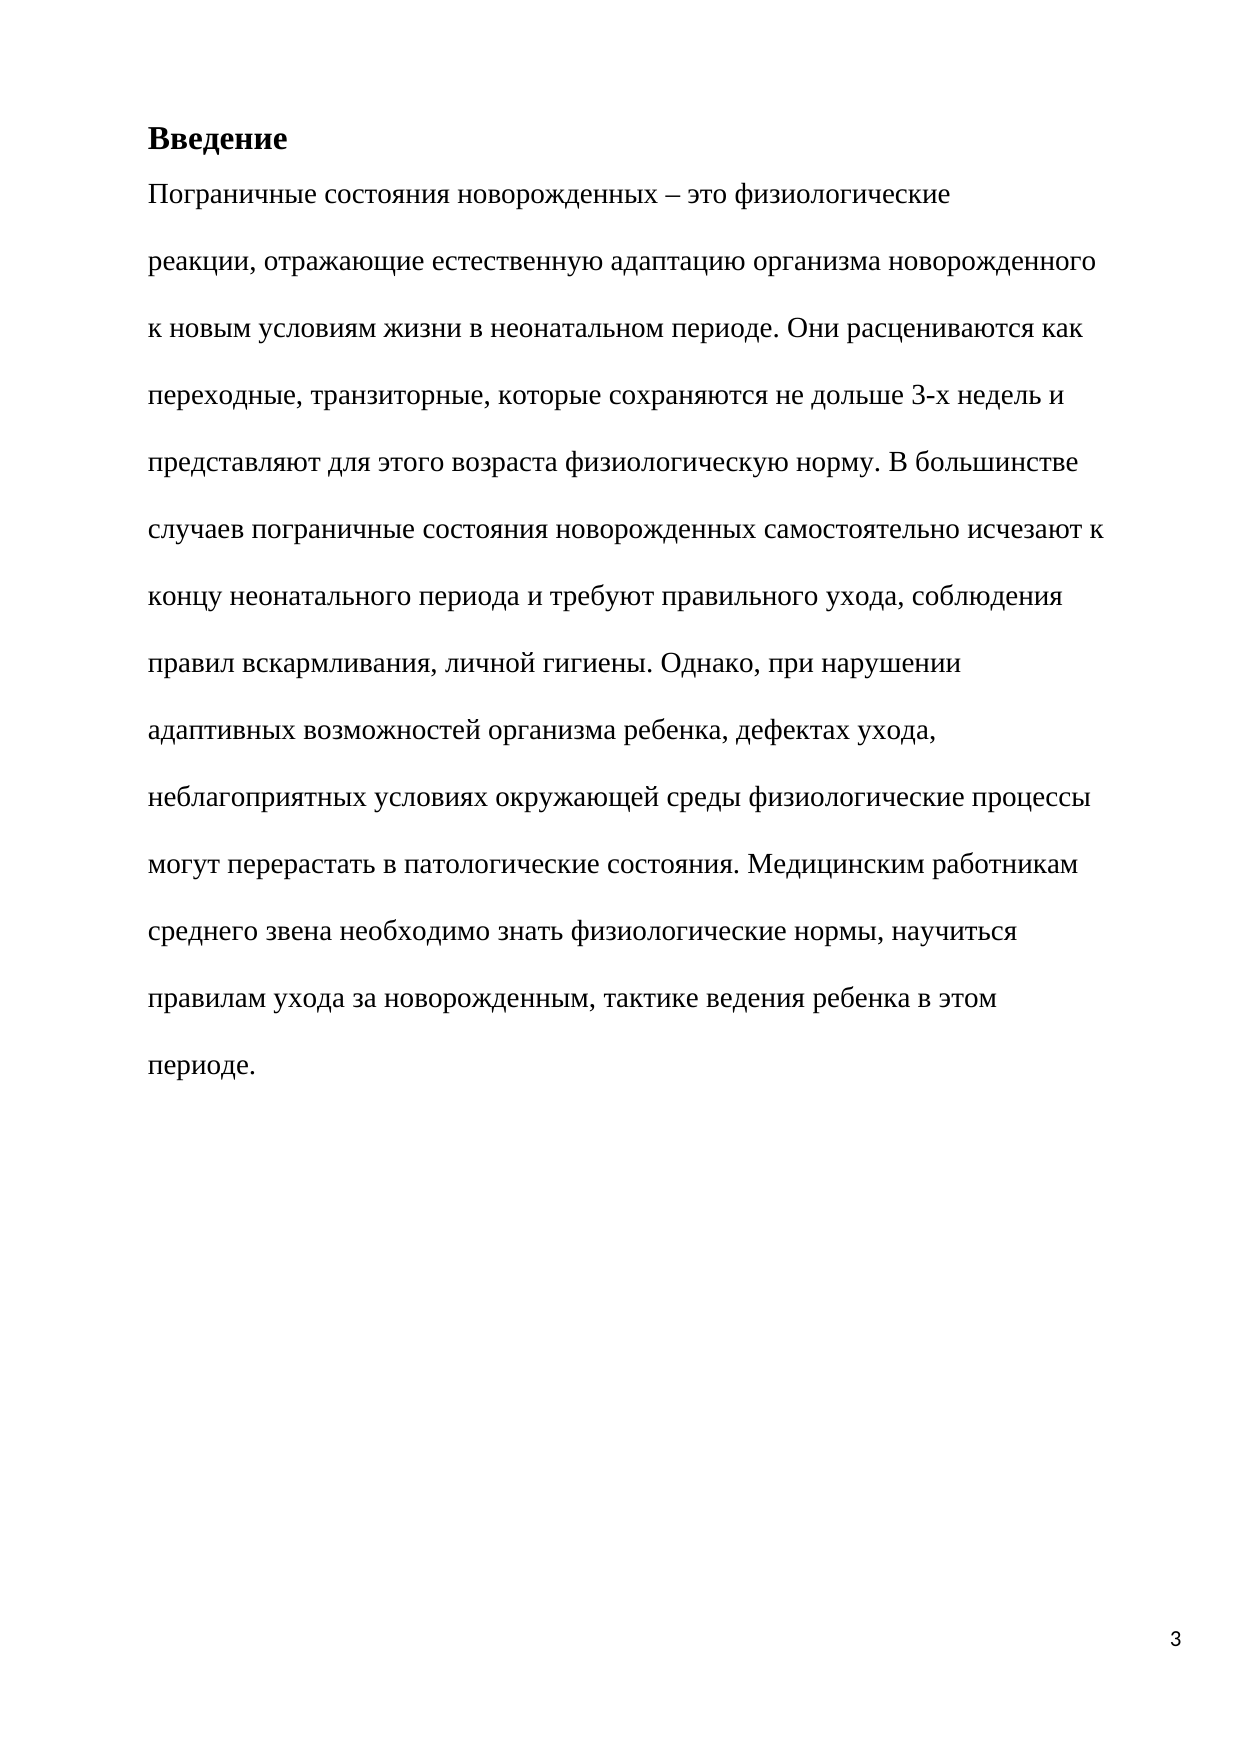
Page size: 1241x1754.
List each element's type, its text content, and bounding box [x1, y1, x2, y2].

text реакции, отражающие естественную адаптацию организма новорожденного [148, 243, 1181, 277]
text правилам ухода за новорожденным, тактике ведения ребенка в этом [148, 980, 1181, 1013]
text могут перерастать в патологические состояния. Медицинским работникам [148, 846, 1181, 879]
text неблагоприятных условиях окружающей среды физиологические процессы [148, 779, 1181, 812]
text переходные, транзиторные, которые сохраняются не дольше 3-х недель и [148, 377, 1181, 411]
text концу неонатального периода и требуют правильного ухода, соблюдения [148, 578, 1181, 612]
text периоде. [148, 1047, 1181, 1080]
text адаптивных возможностей организма ребенка, дефектах ухода, [148, 712, 1181, 746]
text случаев пограничные состояния новорожденных самостоятельно исчезают к [148, 511, 1181, 544]
text правил вскармливания, личной гигиены. Однако, при нарушении [148, 645, 1181, 678]
text среднего звена необходимо знать физиологические нормы, научиться [148, 913, 1181, 946]
text Пограничные состояния новорожденных – это физиологические [148, 176, 1181, 210]
text Введение [148, 118, 1181, 156]
text к новым условиям жизни в неонатальном периоде. Они расцениваются как [148, 310, 1181, 344]
text представляют для этого возраста физиологическую норму. В большинстве [148, 444, 1181, 478]
